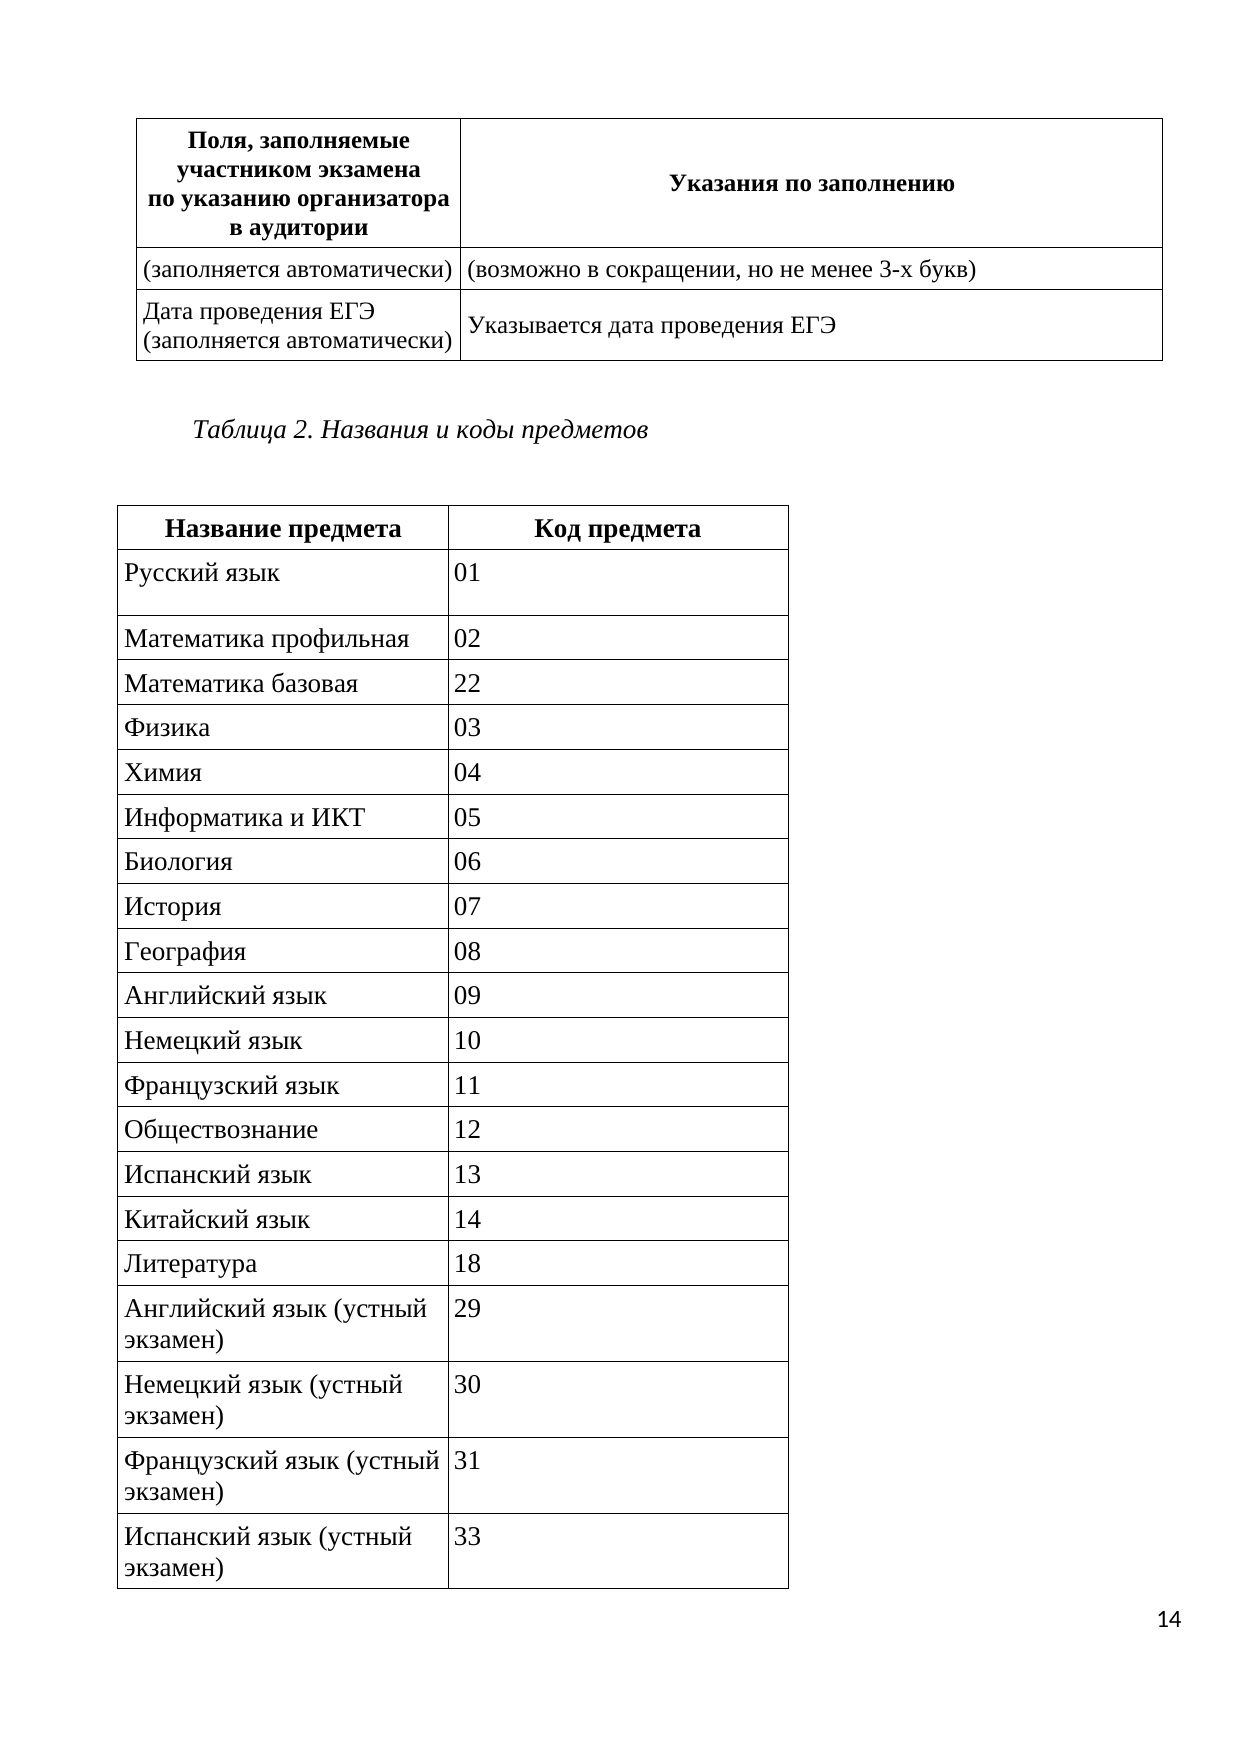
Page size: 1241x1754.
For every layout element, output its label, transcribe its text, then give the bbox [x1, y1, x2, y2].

table_cell 22 [449, 660, 788, 704]
table_cell История [118, 884, 448, 927]
table_cell Испанский язык (устный экзамен) [118, 1514, 448, 1588]
table_cell Биология [118, 839, 448, 883]
table_cell 29 [449, 1286, 788, 1361]
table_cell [461, 248, 1162, 289]
table_cell Немецкий язык [118, 1018, 448, 1062]
table_header Код предмета [449, 506, 788, 549]
table_cell 07 [449, 884, 788, 927]
table_cell 12 [449, 1107, 788, 1151]
table_cell 30 [449, 1362, 788, 1437]
table_cell 08 [449, 929, 788, 972]
table_cell 01 [449, 550, 788, 615]
table_cell География [118, 929, 448, 972]
table_cell Английский язык [118, 973, 448, 1017]
table_cell 11 [449, 1063, 788, 1106]
table_cell 05 [449, 795, 788, 838]
table_cell 14 [449, 1197, 788, 1240]
table_cell 09 [449, 973, 788, 1017]
table_cell Математика профильная [118, 616, 448, 659]
table_cell 04 [449, 750, 788, 793]
table_cell Математика базовая [118, 660, 448, 704]
table_cell Английский язык (устный экзамен) [118, 1286, 448, 1361]
table_cell 33 [449, 1514, 788, 1588]
table_cell Дата проведения ЕГЭ (заполняется автоматически) [137, 290, 460, 360]
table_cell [137, 248, 460, 289]
table_header Поля, заполняемые участником экзамена по указанию организатора в аудитории [137, 119, 460, 247]
table_cell Физика [118, 705, 448, 749]
table_cell 13 [449, 1152, 788, 1196]
text Таблица 2. Названия и коды предметов [118, 413, 1181, 444]
table_cell Немецкий язык (устный экзамен) [118, 1362, 448, 1437]
table_cell Французский язык (устный экзамен) [118, 1438, 448, 1512]
table_cell Русский язык [118, 550, 448, 615]
table_cell 18 [449, 1241, 788, 1285]
table_cell 02 [449, 616, 788, 659]
table_cell 31 [449, 1438, 788, 1512]
table_cell Китайский язык [118, 1197, 448, 1240]
table_cell Указывается дата проведения ЕГЭ [461, 290, 1162, 360]
table_cell 03 [449, 705, 788, 749]
table_cell Обществознание [118, 1107, 448, 1151]
table_cell 10 [449, 1018, 788, 1062]
table_cell Литература [118, 1241, 448, 1285]
table_header Название предмета [118, 506, 448, 549]
table_cell Испанский язык [118, 1152, 448, 1196]
table_cell Химия [118, 750, 448, 793]
table_header Указания по заполнению [461, 119, 1162, 247]
table_cell Французский язык [118, 1063, 448, 1106]
table_cell Информатика и ИКТ [118, 795, 448, 838]
table_cell 06 [449, 839, 788, 883]
